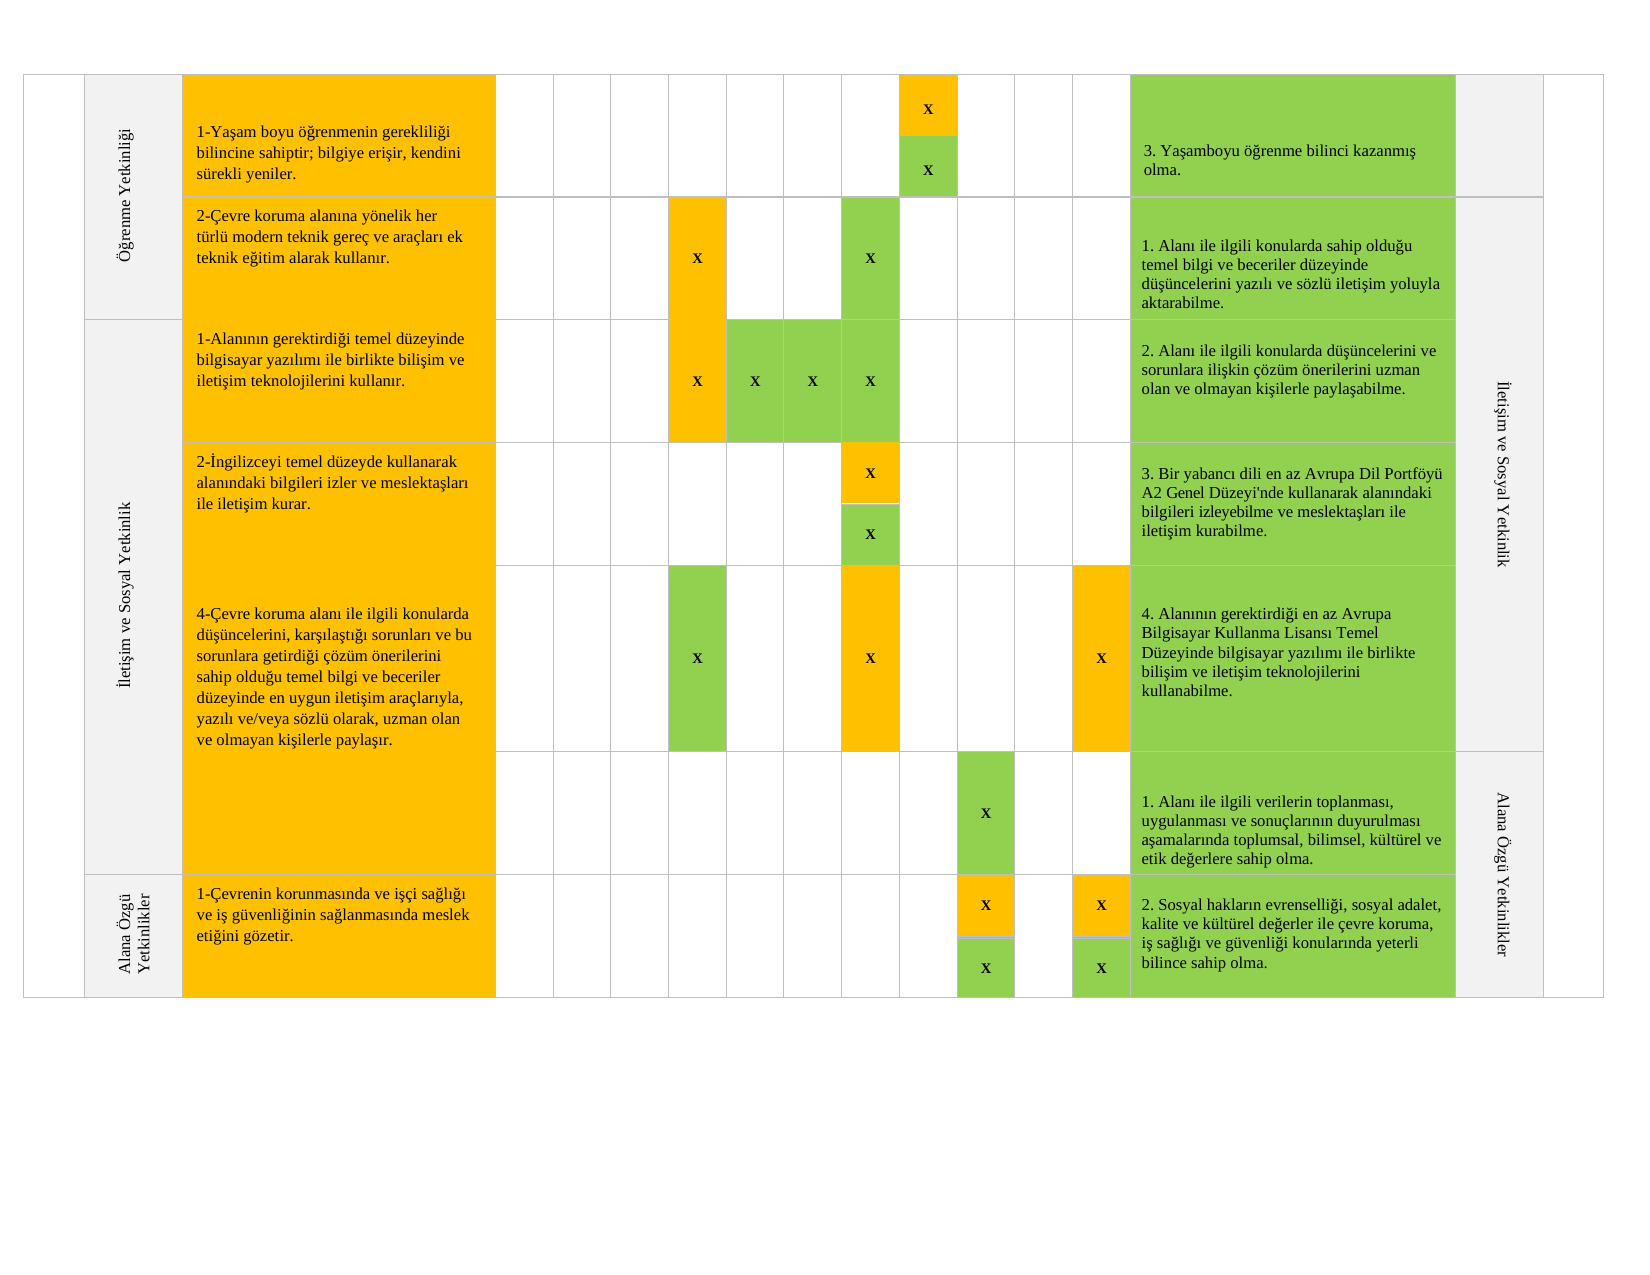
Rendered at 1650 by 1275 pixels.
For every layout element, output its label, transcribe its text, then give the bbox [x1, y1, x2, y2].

table_cell Öğrenme Yetkinliği [85, 75, 182, 319]
table_cell 2. Alanı ile ilgili konularda düşüncelerini ve sorunlara ilişkin çözüm önerilerini uzman olan ve olmayan kişilerle paylaşabilme. [1131, 320, 1455, 442]
table_cell [958, 75, 1014, 196]
table_cell İletişim ve Sosyal Yetkinlik [85, 320, 182, 874]
table_cell [554, 566, 610, 751]
table_cell 1-Alanının gerektirdiği temel düzeyinde bilgisayar yazılımı ile birlikte bilişim ve iletişim teknolojilerini kullanır. [183, 320, 495, 442]
table_cell [1073, 320, 1130, 442]
table_cell X [842, 566, 899, 751]
table_cell X [958, 875, 1014, 936]
table_cell [496, 566, 553, 751]
table_cell [554, 75, 610, 196]
table_cell [727, 75, 783, 196]
table_cell [958, 443, 1014, 565]
table_cell 1-Çevrenin korunmasında ve işçi sağlığı ve iş güvenliğinin sağlanmasında meslek etiğini gözetir. [183, 875, 495, 997]
table_cell [496, 443, 553, 565]
table_cell 3. Yaşamboyu öğrenme bilinci kazanmış olma. [1131, 75, 1455, 196]
table_cell [727, 875, 783, 997]
table_cell 2-İngilizceyi temel düzeyde kullanarak alanındaki bilgileri izler ve meslektaşları ile iletişim kurar. [183, 443, 495, 565]
table_cell [842, 875, 899, 997]
table_cell [611, 566, 668, 751]
table_cell [900, 320, 957, 442]
table_cell [1073, 75, 1130, 196]
table_cell X [842, 198, 899, 319]
table_cell 3. Bir yabancı dili en az Avrupa Dil Portföyü A2 Genel Düzeyi'nde kullanarak alanındaki bilgileri izleyebilme ve meslektaşları ile iletişim kurabilme. [1131, 443, 1455, 565]
table_cell X [669, 566, 726, 751]
table_cell [611, 443, 668, 565]
table_cell [1015, 875, 1072, 997]
table_cell X [842, 320, 899, 442]
table_cell [1015, 443, 1072, 565]
table_cell 4. Alanının gerektirdiği en az Avrupa Bilgisayar Kullanma Lisansı Temel Düzeyinde bilgisayar yazılımı ile birlikte bilişim ve iletişim teknolojilerini kullanabilme. [1131, 566, 1455, 751]
table_cell [900, 752, 957, 874]
table_cell [727, 566, 783, 751]
table_cell [611, 752, 668, 874]
table_cell [1073, 752, 1130, 874]
table_cell [784, 75, 841, 196]
table_cell X [958, 752, 1014, 874]
table_cell X [842, 505, 899, 565]
table_cell X [900, 75, 957, 135]
table_cell Alana Özgü Yetkinlikler [1456, 752, 1543, 997]
table_cell [611, 198, 668, 319]
table_cell [496, 752, 553, 874]
table_cell [784, 566, 841, 751]
table_cell [900, 198, 957, 319]
table_cell [496, 875, 553, 997]
table_cell [1015, 198, 1072, 319]
table_cell [496, 320, 553, 442]
table_cell [669, 443, 726, 565]
table_cell [727, 752, 783, 874]
table_cell [958, 320, 1014, 442]
table_cell X [842, 442, 899, 503]
table_cell X [1073, 566, 1130, 751]
table_cell [900, 443, 957, 565]
table_cell [669, 752, 726, 874]
table_cell [611, 320, 668, 442]
table_cell [611, 75, 668, 196]
table_cell 2. Sosyal hakların evrenselliği, sosyal adalet, kalite ve kültürel değerler ile çevre koruma, iş sağlığı ve güvenliği konularında yeterli bilince sahip olma. [1131, 875, 1455, 997]
table_cell 4-Çevre koruma alanı ile ilgili konularda düşüncelerini, karşılaştığı sorunları ve bu sorunlara getirdiği çözüm önerilerini sahip olduğu temel bilgi ve beceriler düzeyinde en uygun iletişim araçlarıyla, yazılı ve/veya sözlü olarak, uzman olan ve olmayan kişilerle paylaşır. [183, 566, 495, 751]
table_cell X [958, 939, 1014, 997]
table_cell [784, 752, 841, 874]
table_cell [784, 198, 841, 319]
table_cell 1. Alanı ile ilgili verilerin toplanması, uygulanması ve sonuçlarının duyurulması aşamalarında toplumsal, bilimsel, kültürel ve etik değerlere sahip olma. [1131, 752, 1455, 874]
table_cell Alana Özgü Yetkinlikler [85, 875, 182, 997]
table_cell [900, 566, 957, 751]
table_cell [1015, 566, 1072, 751]
table_cell X [727, 320, 783, 442]
table_cell [496, 198, 553, 319]
table_cell [784, 443, 841, 565]
table_cell [554, 875, 610, 997]
table_cell [1015, 320, 1072, 442]
table_cell [727, 443, 783, 565]
table_cell X [669, 198, 726, 319]
table_cell [727, 198, 783, 319]
table_cell [554, 320, 610, 442]
table_cell [900, 875, 957, 997]
table_cell [1073, 443, 1130, 565]
table_cell X [1073, 875, 1130, 936]
table_cell [1073, 198, 1130, 319]
table_cell 1-Yaşam boyu öğrenmenin gerekliliği bilincine sahiptir; bilgiye erişir, kendini sürekli yeniler. [183, 75, 495, 196]
table_cell [842, 75, 899, 196]
table_cell 2-Çevre koruma alanına yönelik her türlü modern teknik gereç ve araçları ek teknik eğitim alarak kullanır. [183, 198, 495, 319]
table_cell X [784, 320, 841, 442]
table_cell X [1073, 939, 1130, 997]
table_cell [958, 566, 1014, 751]
table_cell [669, 75, 726, 196]
table_cell [611, 875, 668, 997]
table_cell X [669, 320, 726, 442]
table_cell İletişim ve Sosyal Yetkinlik [1456, 198, 1543, 751]
table_cell X [900, 136, 957, 196]
table_cell [1015, 752, 1072, 874]
table_cell [958, 198, 1014, 319]
table_cell [669, 875, 726, 997]
table_cell [183, 752, 495, 874]
table_cell [842, 752, 899, 874]
table_cell [554, 443, 610, 565]
table_cell 1. Alanı ile ilgili konularda sahip olduğu temel bilgi ve beceriler düzeyinde düşüncelerini yazılı ve sözlü iletişim yoluyla aktarabilme. [1131, 198, 1455, 319]
table_cell [554, 198, 610, 319]
table_cell [784, 875, 841, 997]
table_cell [554, 752, 610, 874]
table_cell [496, 75, 553, 196]
table_cell [1015, 75, 1072, 196]
